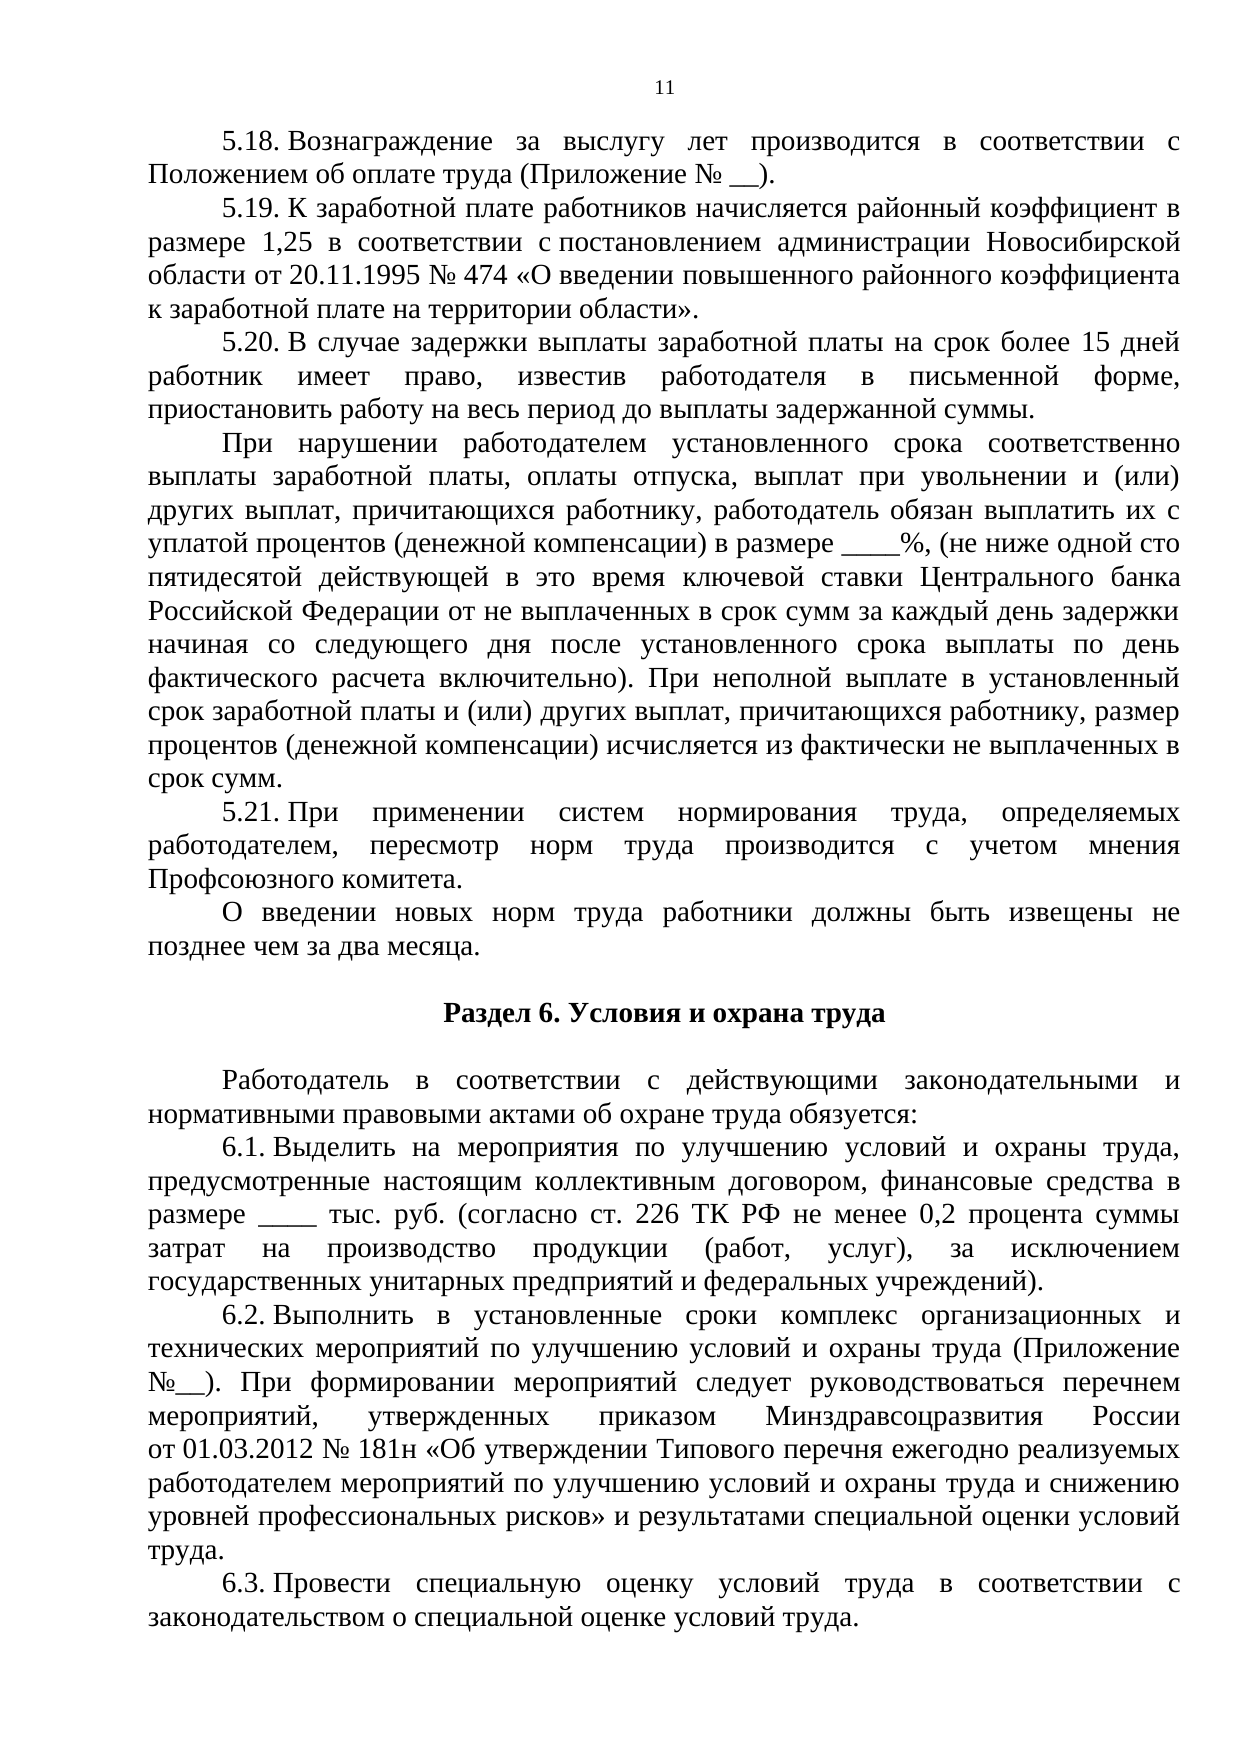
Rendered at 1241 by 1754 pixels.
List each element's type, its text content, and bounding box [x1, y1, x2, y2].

text 5.19. К заработной плате работников начисляется районный коэффициент в размере 1,25 в соответствии с постановлением администрации Новосибирской области от 20.11.1995 № 474 «О введении повышенного районного коэффициента к заработной плате на территории области». [148, 190, 1181, 324]
text О введении новых норм труда работники должны быть извещены не позднее чем за два месяца. [148, 894, 1181, 962]
text При нарушении работодателем установленного срока соответственно выплаты заработной платы, оплаты отпуска, выплат при увольнении и (или) других выплат, причитающихся работнику, работодатель обязан выплатить их с уплатой процентов (денежной компенсации) в размере ____%, (не ниже одной сто пятидесятой действующей в это время ключевой ставки Центрального банка Российской Федерации от не выплаченных в срок сумм за каждый день задержки начиная со следующего дня после установленного срока выплаты по день фактического расчета включительно). При неполной выплате в установленный срок заработной платы и (или) других выплат, причитающихся работнику, размер процентов (денежной компенсации) исчисляется из фактически не выплаченных в срок сумм. [148, 425, 1181, 794]
text 6.2. Выполнить в установленные сроки комплекс организационных и технических мероприятий по улучшению условий и охраны труда (Приложение №__). При формировании мероприятий следует руководствоваться перечнем мероприятий, утвержденных приказом Минздравсоцразвития России от 01.03.2012 № 181н «Об утверждении Типового перечня ежегодно реализуемых работодателем мероприятий по улучшению условий и охраны труда и снижению уровней профессиональных рисков» и результатами специальной оценки условий труда. [148, 1297, 1181, 1565]
text 5.20. В случае задержки выплаты заработной платы на срок более 15 дней работник имеет право, известив работодателя в письменной форме, приостановить работу на весь период до выплаты задержанной суммы. [148, 324, 1181, 425]
text 5.18. Вознаграждение за выслугу лет производится в соответствии с Положением об оплате труда (Приложение № __). [148, 123, 1181, 190]
text Работодатель в соответствии с действующими законодательными и нормативными правовыми актами об охране труда обязуется: [148, 1062, 1181, 1129]
text 6.1. Выделить на мероприятия по улучшению условий и охраны труда, предусмотренные настоящим коллективным договором, финансовые средства в размере ____ тыс. руб. (согласно ст. 226 ТК РФ не менее 0,2 процента суммы затрат на производство продукции (работ, услуг), за исключением государственных унитарных предприятий и федеральных учреждений). [148, 1129, 1181, 1297]
text 6.3. Провести специальную оценку условий труда в соответствии с законодательством о специальной оценке условий труда. [148, 1565, 1181, 1632]
subtitle Раздел 6. Условия и охрана труда [148, 995, 1181, 1029]
text 5.21. При применении систем нормирования труда, определяемых работодателем, пересмотр норм труда производится с учетом мнения Профсоюзного комитета. [148, 794, 1181, 894]
